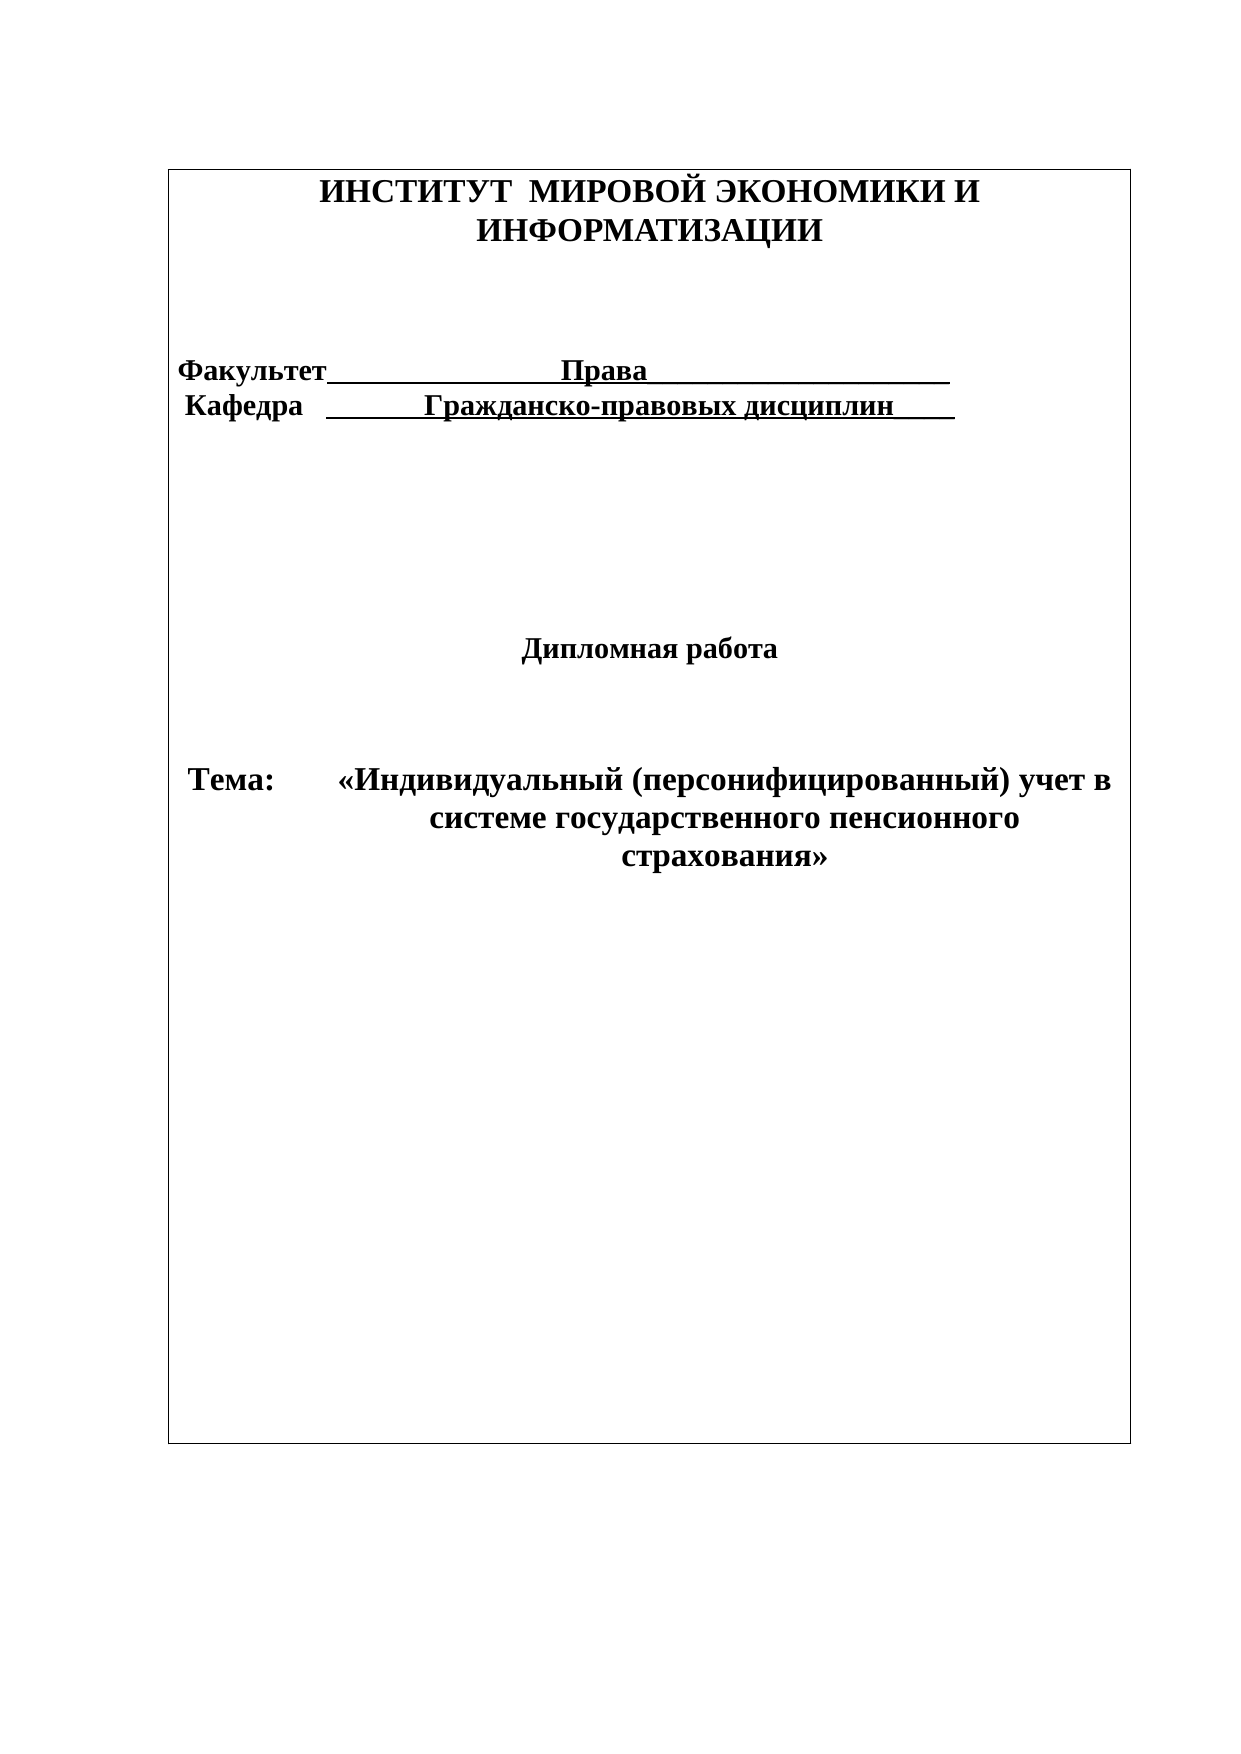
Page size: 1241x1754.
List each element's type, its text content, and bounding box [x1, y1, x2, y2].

subtitle Кафедра Гражданско-правовых дисциплин____ [177, 387, 1122, 422]
text Тема: «Индивидуальный (персонифицированный) учет в системе государственного пенсионного страхования» [169, 756, 1130, 874]
subtitle ИНСТИТУТ МИРОВОЙ ЭКОНОМИКИ И ИНФОРМАТИЗАЦИИ [169, 170, 1130, 248]
text Факультет Права____________________ [177, 352, 1122, 387]
subtitle Дипломная работа [177, 630, 1122, 664]
